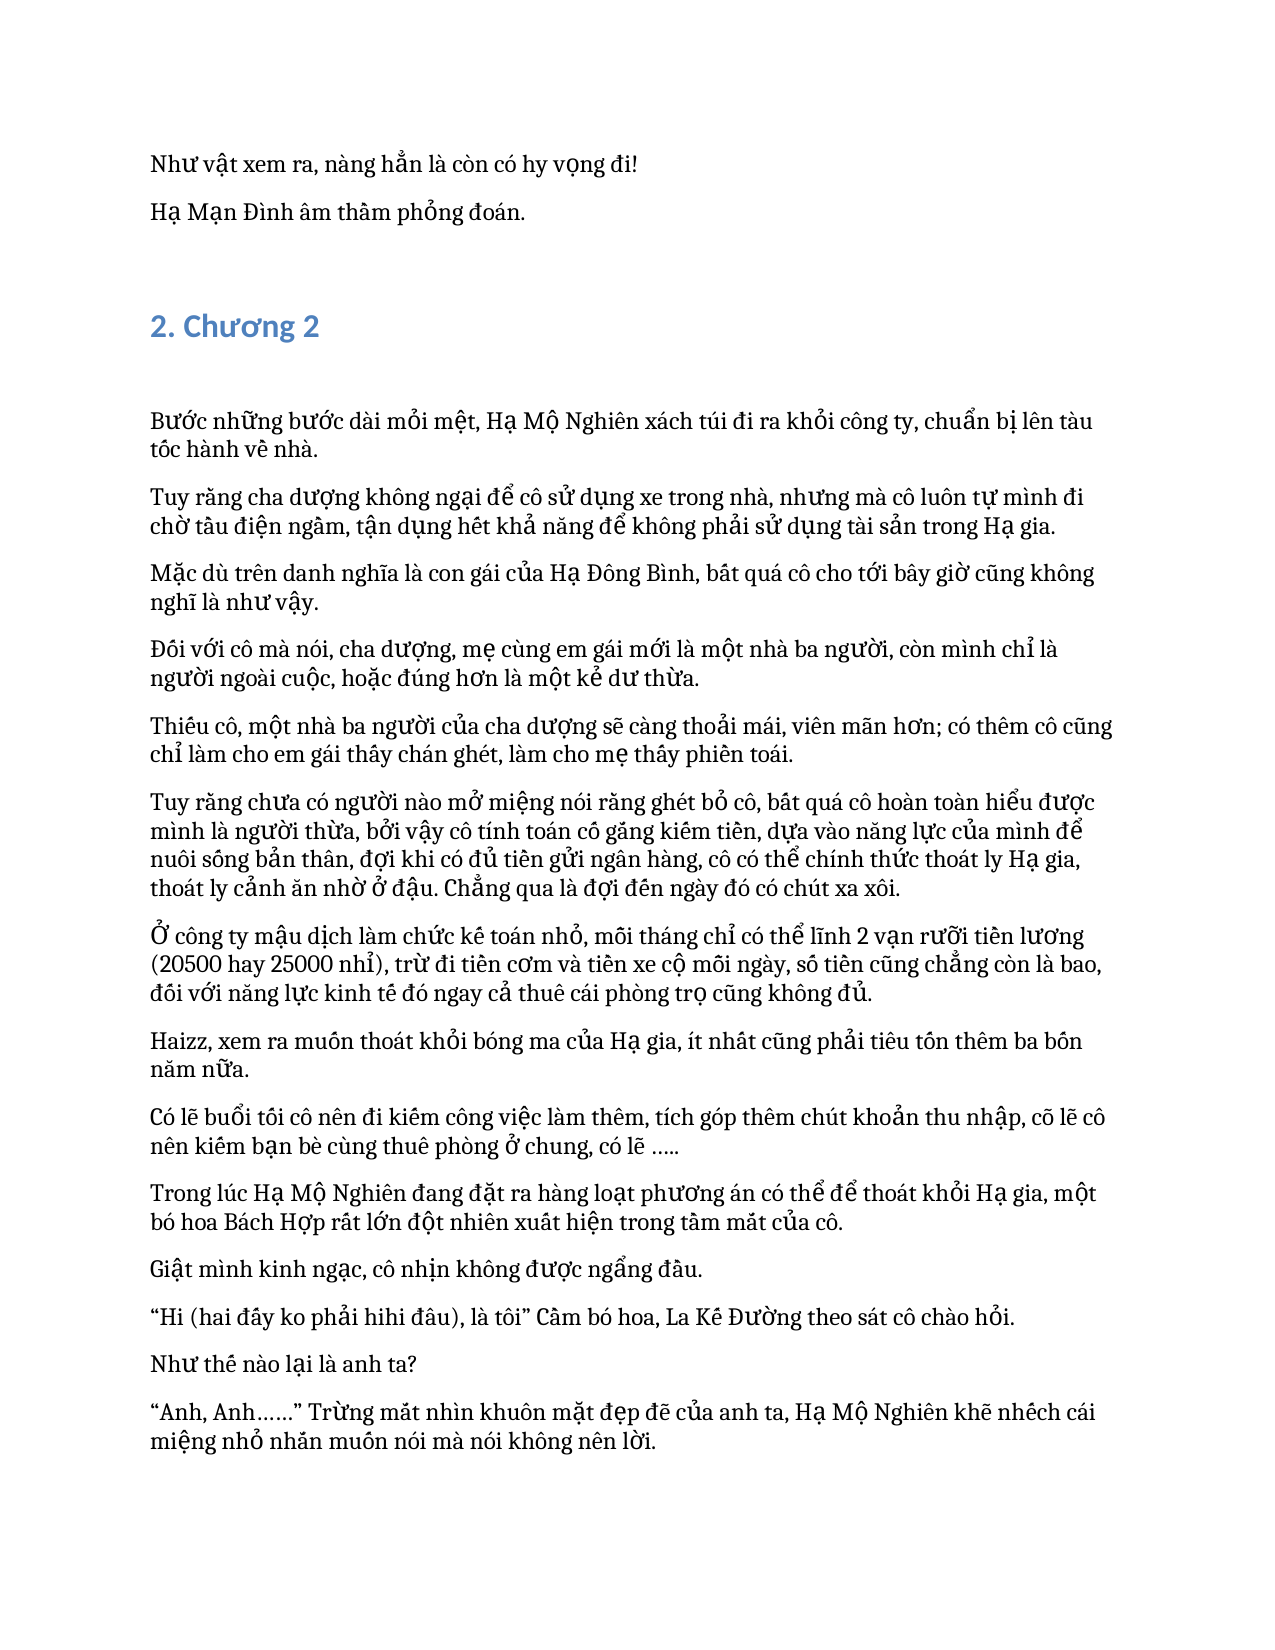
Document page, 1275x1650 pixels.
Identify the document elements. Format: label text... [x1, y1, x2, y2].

text Như vật xem ra, nàng hẳn là còn có hy vọng đi! [150, 150, 1125, 179]
text Tuy rằng cha dượng không ngại để cô sử dụng xe trong nhà, nhưng mà cô luôn tự mình đi chờ tầu điện ngầm, tận dụng hết khả năng để không phải sử dụng tài sản trong Hạ gia. [150, 483, 1125, 540]
subtitle 2. Chương 2 [150, 304, 1125, 345]
text Mặc dù trên danh nghĩa là con gái của Hạ Đông Bình, bất quá cô cho tới bây giờ cũng không nghĩ là như vậy. [150, 559, 1125, 617]
text Hạ Mạn Đình âm thầm phỏng đoán. [150, 197, 1125, 284]
text Đối với cô mà nói, cha dượng, mẹ cùng em gái mới là một nhà ba người, còn mình chỉ là người ngoài cuộc, hoặc đúng hơn là một kẻ dư thừa. [150, 635, 1125, 693]
text Bước những bước dài mỏi mệt, Hạ Mộ Nghiên xách túi đi ra khỏi công ty, chuẩn bị lên tàu tốc hành về nhà. [150, 349, 1125, 464]
text Ở công ty mậu dịch làm chức kế toán nhỏ, mỗi tháng chỉ có thể lĩnh 2 vạn rưỡi tiền lương (20500 hay 25000 nhỉ), trừ đi tiền cơm và tiền xe cộ mỗi ngày, số tiền cũng chẳng còn là bao, đối với năng lực kinh tế đó ngay cả thuê cái phòng trọ cũng không đủ. [150, 922, 1125, 1008]
text “Anh, Anh……” Trừng mắt nhìn khuôn mặt đẹp đẽ của anh ta, Hạ Mộ Nghiên khẽ nhếch cái miệng nhỏ nhắn muốn nói mà nói không nên lời. [150, 1398, 1125, 1455]
text Giật mình kinh ngạc, cô nhịn không được ngẩng đầu. [150, 1255, 1125, 1284]
text Thiếu cô, một nhà ba người của cha dượng sẽ càng thoải mái, viên mãn hơn; có thêm cô cũng chỉ làm cho em gái thấy chán ghét, làm cho mẹ thấy phiền toái. [150, 712, 1125, 769]
text Tuy rằng chưa có người nào mở miệng nói rằng ghét bỏ cô, bất quá cô hoàn toàn hiểu được mình là người thừa, bởi vậy cô tính toán cố gắng kiếm tiền, dựa vào năng lực của mình để nuôi sống bản thân, đợi khi có đủ tiền gửi ngân hàng, cô có thể chính thức thoát ly Hạ gia, thoát ly cảnh ăn nhờ ở đậu. Chẳng qua là đợi đến ngày đó có chút xa xôi. [150, 788, 1125, 903]
text Có lẽ buổi tối cô nên đi kiếm công việc làm thêm, tích góp thêm chút khoản thu nhập, cõ lẽ cô nên kiếm bạn bè cùng thuê phòng ở chung, có lẽ ….. [150, 1103, 1125, 1160]
text “Hi (hai đấy ko phải hihi đâu), là tôi” Cầm bó hoa, La Kế Đường theo sát cô chào hỏi. [150, 1303, 1125, 1332]
text Trong lúc Hạ Mộ Nghiên đang đặt ra hàng loạt phương án có thể để thoát khỏi Hạ gia, một bó hoa Bách Hợp rất lớn đột nhiên xuất hiện trong tầm mắt của cô. [150, 1179, 1125, 1237]
text Haizz, xem ra muốn thoát khỏi bóng ma của Hạ gia, ít nhất cũng phải tiêu tốn thêm ba bốn năm nữa. [150, 1027, 1125, 1084]
text Như thế nào lại là anh ta? [150, 1350, 1125, 1379]
